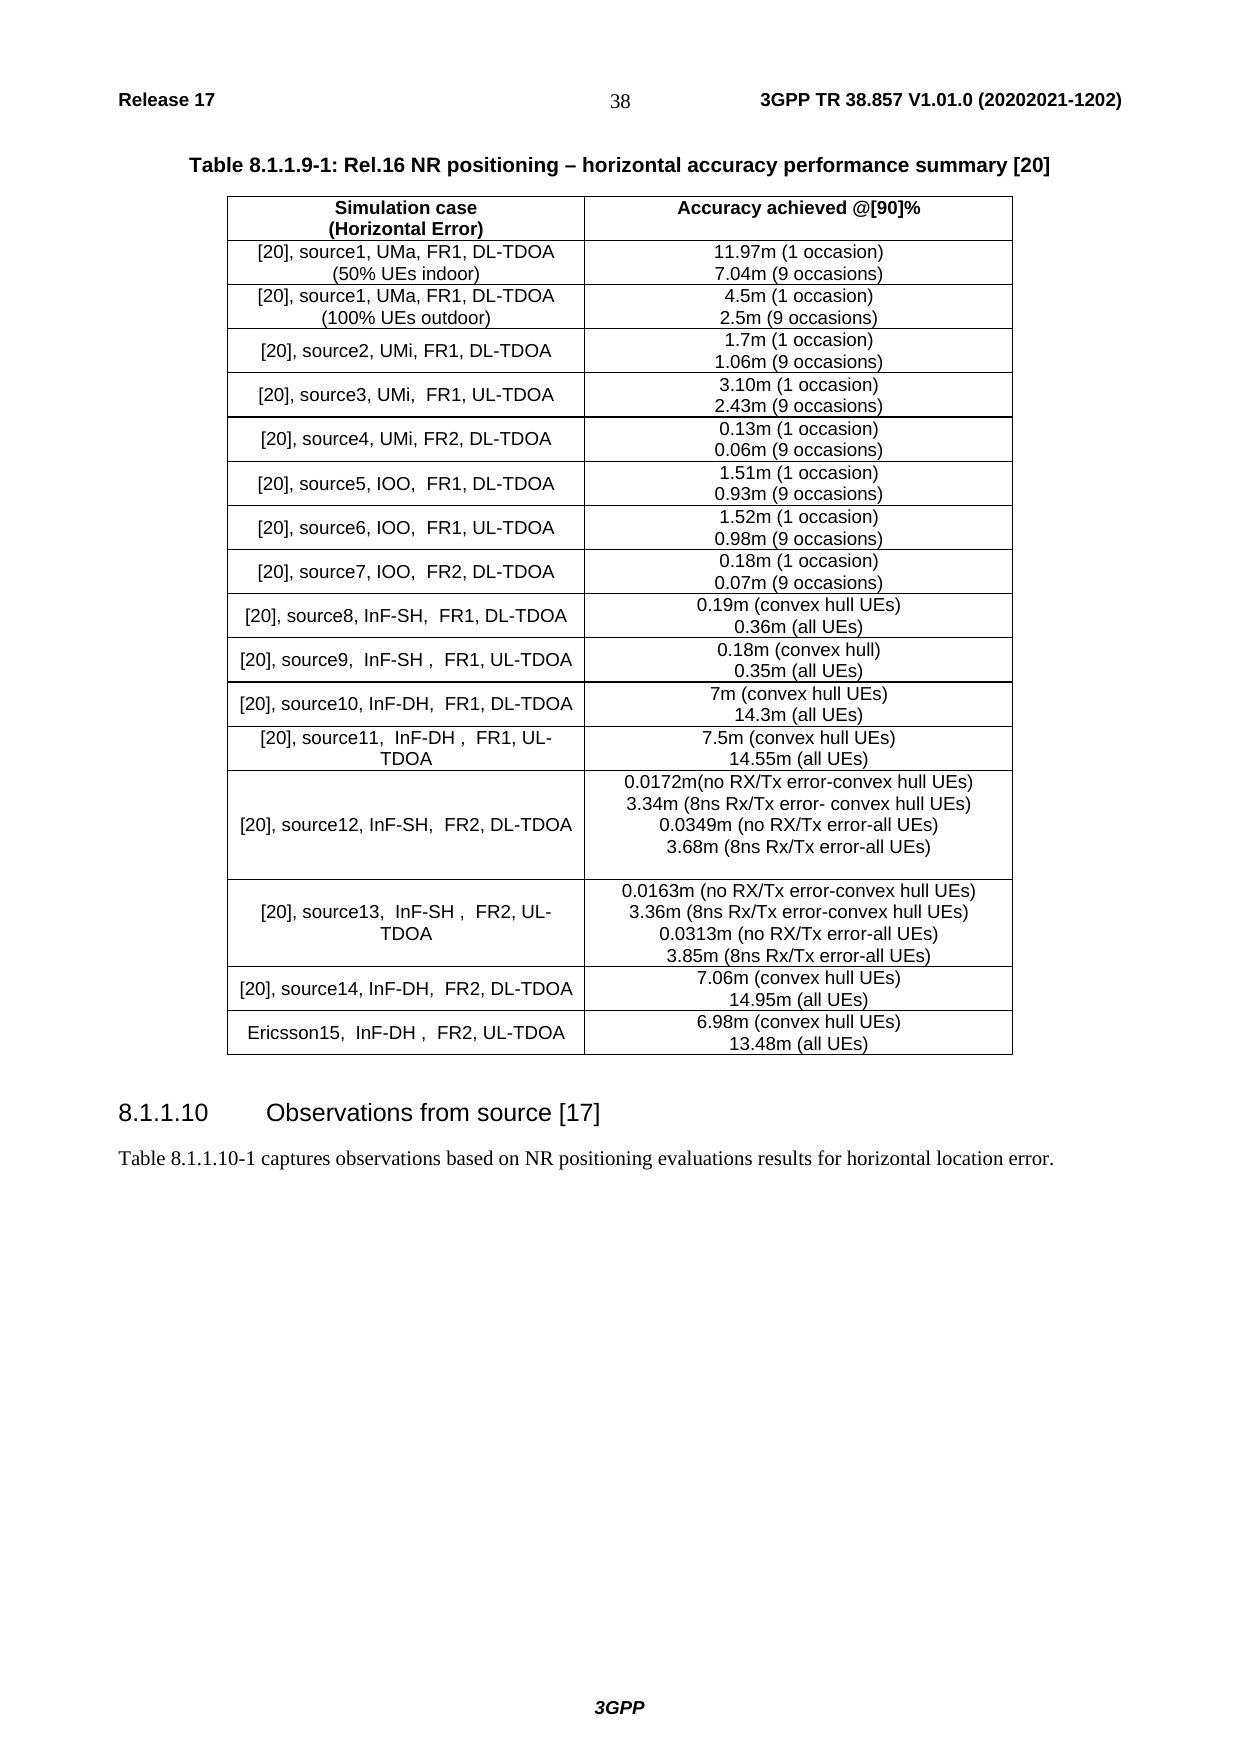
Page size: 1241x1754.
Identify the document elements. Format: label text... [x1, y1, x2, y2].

table_cell 1.52m (1 occasion) 0.98m (9 occasions) [585, 506, 1012, 549]
table_header Simulation case (Horizontal Error) [228, 197, 584, 240]
table_cell 0.18m (convex hull) 0.35m (all UEs) [585, 638, 1012, 681]
table_cell 3.10m (1 occasion) 2.43m (9 occasions) [585, 373, 1012, 416]
table_header Accuracy achieved @[90]% [585, 197, 1012, 240]
table_cell 4.5m (1 occasion) 2.5m (9 occasions) [585, 285, 1012, 328]
table_cell 0.18m (1 occasion) 0.07m (9 occasions) [585, 550, 1012, 593]
table_cell [20], source5, IOO, FR1, DL-TDOA [228, 462, 584, 505]
table_cell 7.5m (convex hull UEs) 14.55m (all UEs) [585, 727, 1012, 770]
text Table 8.1.1.9-1: Rel.16 NR positioning – horizontal accuracy performance summary [20] [118, 153, 1122, 177]
table_cell 11.97m (1 occasion) 7.04m (9 occasions) [585, 241, 1012, 284]
table_cell 1.51m (1 occasion) 0.93m (9 occasions) [585, 462, 1012, 505]
table_cell [20], source10, InF-DH, FR1, DL-TDOA [228, 683, 584, 726]
table_cell [20], source11, InF-DH , FR1, UL-TDOA [228, 727, 584, 770]
subtitle 8.1.1.10 Observations from source [17] [118, 1098, 1122, 1127]
table_cell 0.0172m(no RX/Tx error-convex hull UEs) 3.34m (8ns Rx/Tx error- convex hull UEs) 0.0349m (no RX/Tx error-all UEs) 3.68m (8ns Rx/Tx error-all UEs) [585, 771, 1012, 879]
table_cell [20], source9, InF-SH , FR1, UL-TDOA [228, 638, 584, 681]
table_cell [20], source4, UMi, FR2, DL-TDOA [228, 418, 584, 461]
table_cell [20], source12, InF-SH, FR2, DL-TDOA [228, 771, 584, 879]
table_cell Ericsson15, InF-DH , FR2, UL-TDOA [228, 1011, 584, 1054]
table_cell [20], source2, UMi, FR1, DL-TDOA [228, 329, 584, 372]
table_cell 0.0163m (no RX/Tx error-convex hull UEs) 3.36m (8ns Rx/Tx error-convex hull UEs) 0.0313m (no RX/Tx error-all UEs) 3.85m (8ns Rx/Tx error-all UEs) [585, 880, 1012, 966]
table_cell [20], source13, InF-SH , FR2, UL-TDOA [228, 880, 584, 966]
text Table 8.1.1.10-1 captures observations based on NR positioning evaluations results for horizontal location error. [118, 1146, 1122, 1170]
table_cell [20], source3, UMi, FR1, UL-TDOA [228, 373, 584, 416]
table_cell 7m (convex hull UEs) 14.3m (all UEs) [585, 683, 1012, 726]
table_cell [20], source1, UMa, FR1, DL-TDOA (100% UEs outdoor) [228, 285, 584, 328]
table_cell [20], source7, IOO, FR2, DL-TDOA [228, 550, 584, 593]
table_cell 6.98m (convex hull UEs) 13.48m (all UEs) [585, 1011, 1012, 1054]
table_cell [20], source1, UMa, FR1, DL-TDOA (50% UEs indoor) [228, 241, 584, 284]
table_cell [20], source14, InF-DH, FR2, DL-TDOA [228, 967, 584, 1010]
table_cell 7.06m (convex hull UEs) 14.95m (all UEs) [585, 967, 1012, 1010]
table_cell 0.19m (convex hull UEs) 0.36m (all UEs) [585, 594, 1012, 637]
table_cell 1.7m (1 occasion) 1.06m (9 occasions) [585, 329, 1012, 372]
table_cell [20], source6, IOO, FR1, UL-TDOA [228, 506, 584, 549]
table_cell [20], source8, InF-SH, FR1, DL-TDOA [228, 594, 584, 637]
table_cell 0.13m (1 occasion) 0.06m (9 occasions) [585, 418, 1012, 461]
